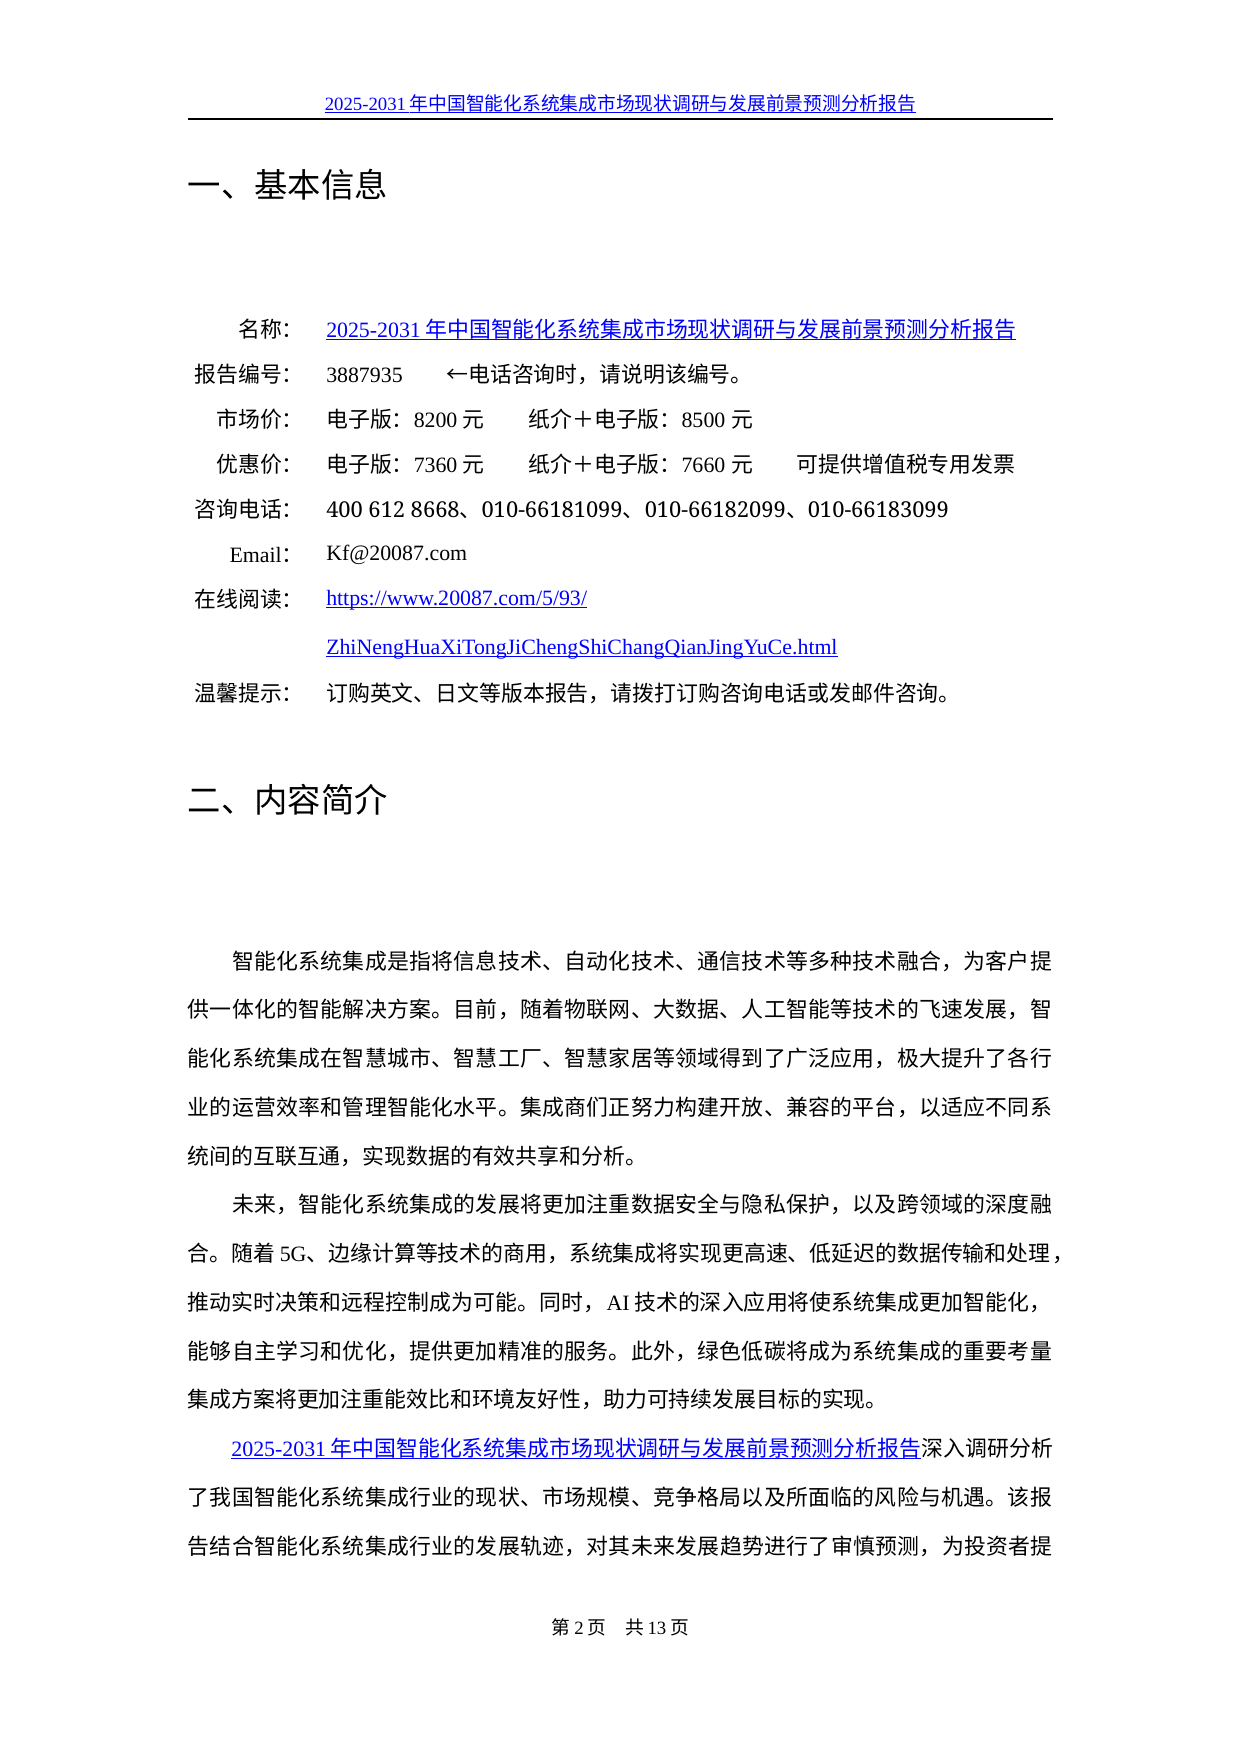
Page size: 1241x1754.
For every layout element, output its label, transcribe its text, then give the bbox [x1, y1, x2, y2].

table_header 2025-2031年中国智能化系统集成市场现状调研与发展前景预测分析报告 [315, 312, 1073, 357]
table_cell 3887935 ←电话咨询时，请说明该编号。 [315, 357, 1073, 402]
title 一、基本信息 [187, 150, 1053, 215]
title 二、内容简介 [187, 766, 1053, 831]
table_header 名称： [167, 312, 315, 357]
table_cell 咨询电话： [167, 492, 315, 537]
table_cell 400 612 8668、010-66181099、010-66182099、010-66183099 [315, 492, 1073, 537]
table_cell 电子版：8200 元 纸介＋电子版：8500 元 [315, 402, 1073, 447]
table_cell 订购英文、日文等版本报告，请拨打订购咨询电话或发邮件咨询。 [315, 675, 1073, 720]
table_cell 市场价： [167, 402, 315, 447]
table_cell 温馨提示： [167, 675, 315, 720]
table_cell [315, 582, 1073, 675]
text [187, 943, 1053, 1561]
table_cell Email： [167, 537, 315, 582]
table_cell 优惠价： [167, 447, 315, 492]
table_cell 电子版：7360 元 纸介＋电子版：7660 元 可提供增值税专用发票 [315, 447, 1073, 492]
table_cell 在线阅读： [167, 582, 315, 675]
table_cell 报告编号： [167, 357, 315, 402]
table_cell Kf@20087.com [315, 537, 1073, 582]
